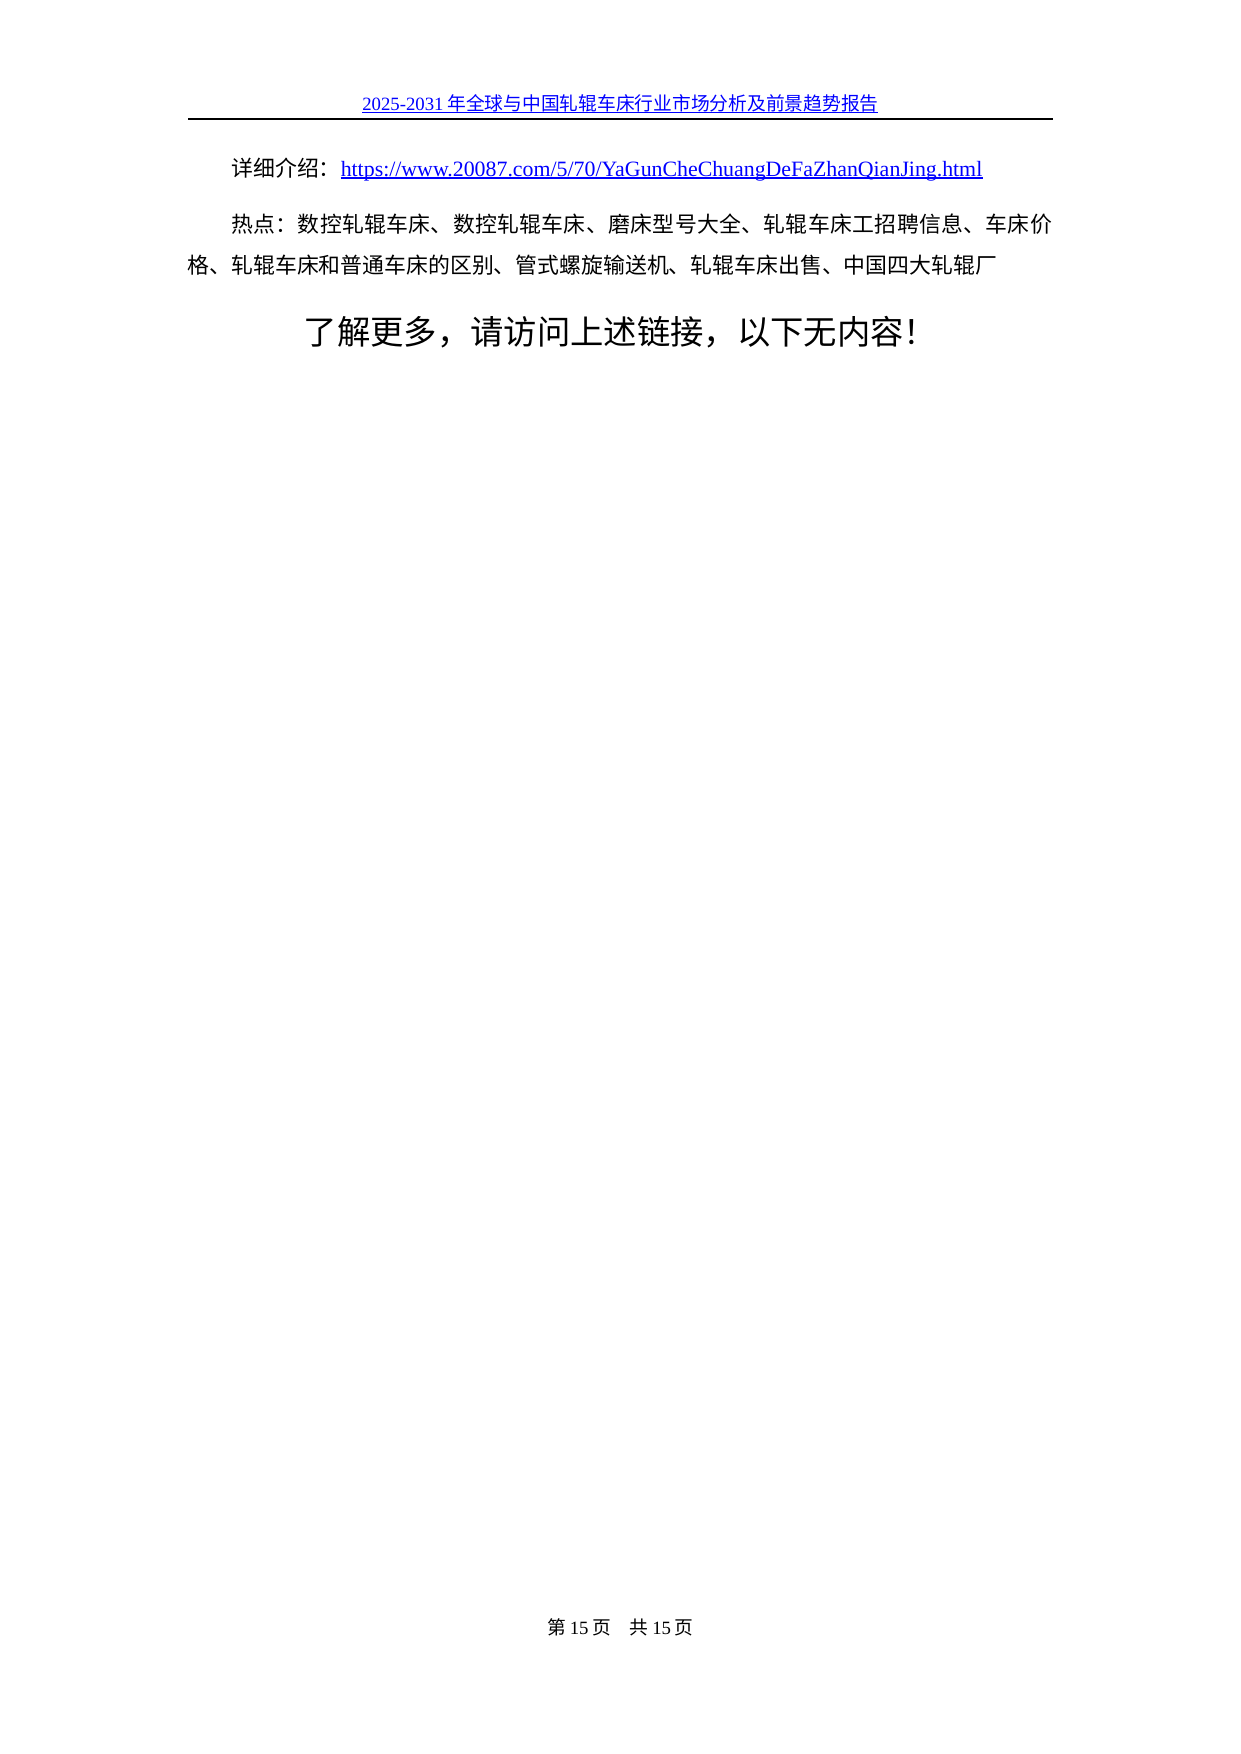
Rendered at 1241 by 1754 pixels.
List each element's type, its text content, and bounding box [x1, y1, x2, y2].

title 了解更多，请访问上述链接，以下无内容！ [187, 298, 1053, 363]
text 详细介绍：https://www.20087.com/5/70/YaGunCheChuangDeFaZhanQianJing.html [187, 150, 1053, 183]
text 热点：数控轧辊车床、数控轧辊车床、磨床型号大全、轧辊车床工招聘信息、车床价格、轧辊车床和普通车床的区别、管式螺旋输送机、轧辊车床出售、中国四大轧辊厂 [187, 207, 1053, 280]
